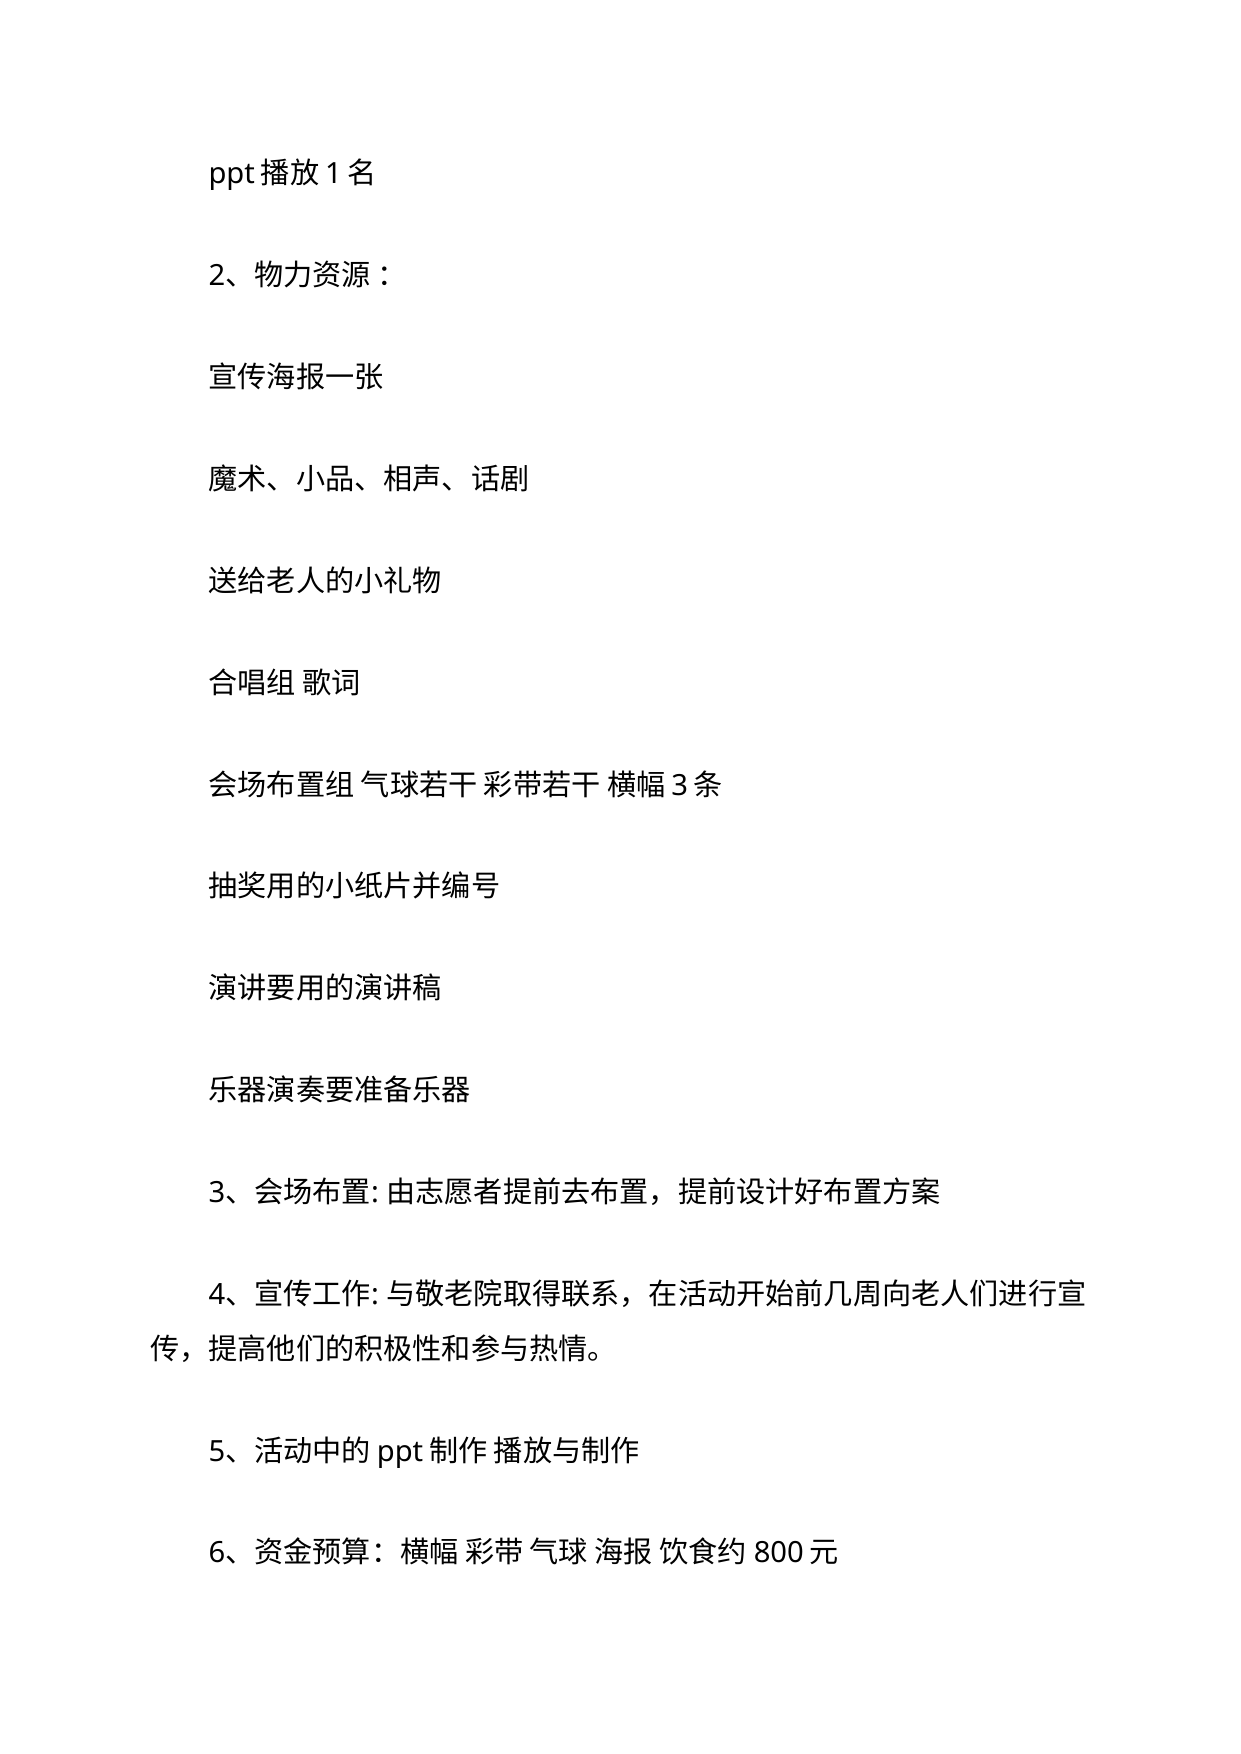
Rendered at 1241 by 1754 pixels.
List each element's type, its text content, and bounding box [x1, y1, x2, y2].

text 4、宣传工作: 与敬老院取得联系，在活动开始前几周向老人们进行宣传，提高他们的积极性和参与热情。 [150, 1270, 1090, 1368]
text 魔术、小品、相声、话剧 [150, 456, 1090, 498]
text 5、活动中的ppt制作 播放与制作 [150, 1427, 1090, 1469]
text 6、资金预算：横幅 彩带 气球 海报 饮食约 800元 [150, 1529, 1090, 1571]
text 合唱组 歌词 [150, 659, 1090, 702]
text 2、物力资源 ： [150, 252, 1090, 294]
text 乐器演奏要准备乐器 [150, 1067, 1090, 1109]
text 演讲要用的演讲稿 [150, 965, 1090, 1007]
text 会场布置组 气球若干 彩带若干 横幅3条 [150, 761, 1090, 803]
text 3、会场布置: 由志愿者提前去布置，提前设计好布置方案 [150, 1168, 1090, 1211]
text 抽奖用的小纸片并编号 [150, 863, 1090, 905]
text 送给老人的小礼物 [150, 557, 1090, 600]
text ppt播放1名 [150, 150, 1090, 192]
text 宣传海报一张 [150, 354, 1090, 396]
